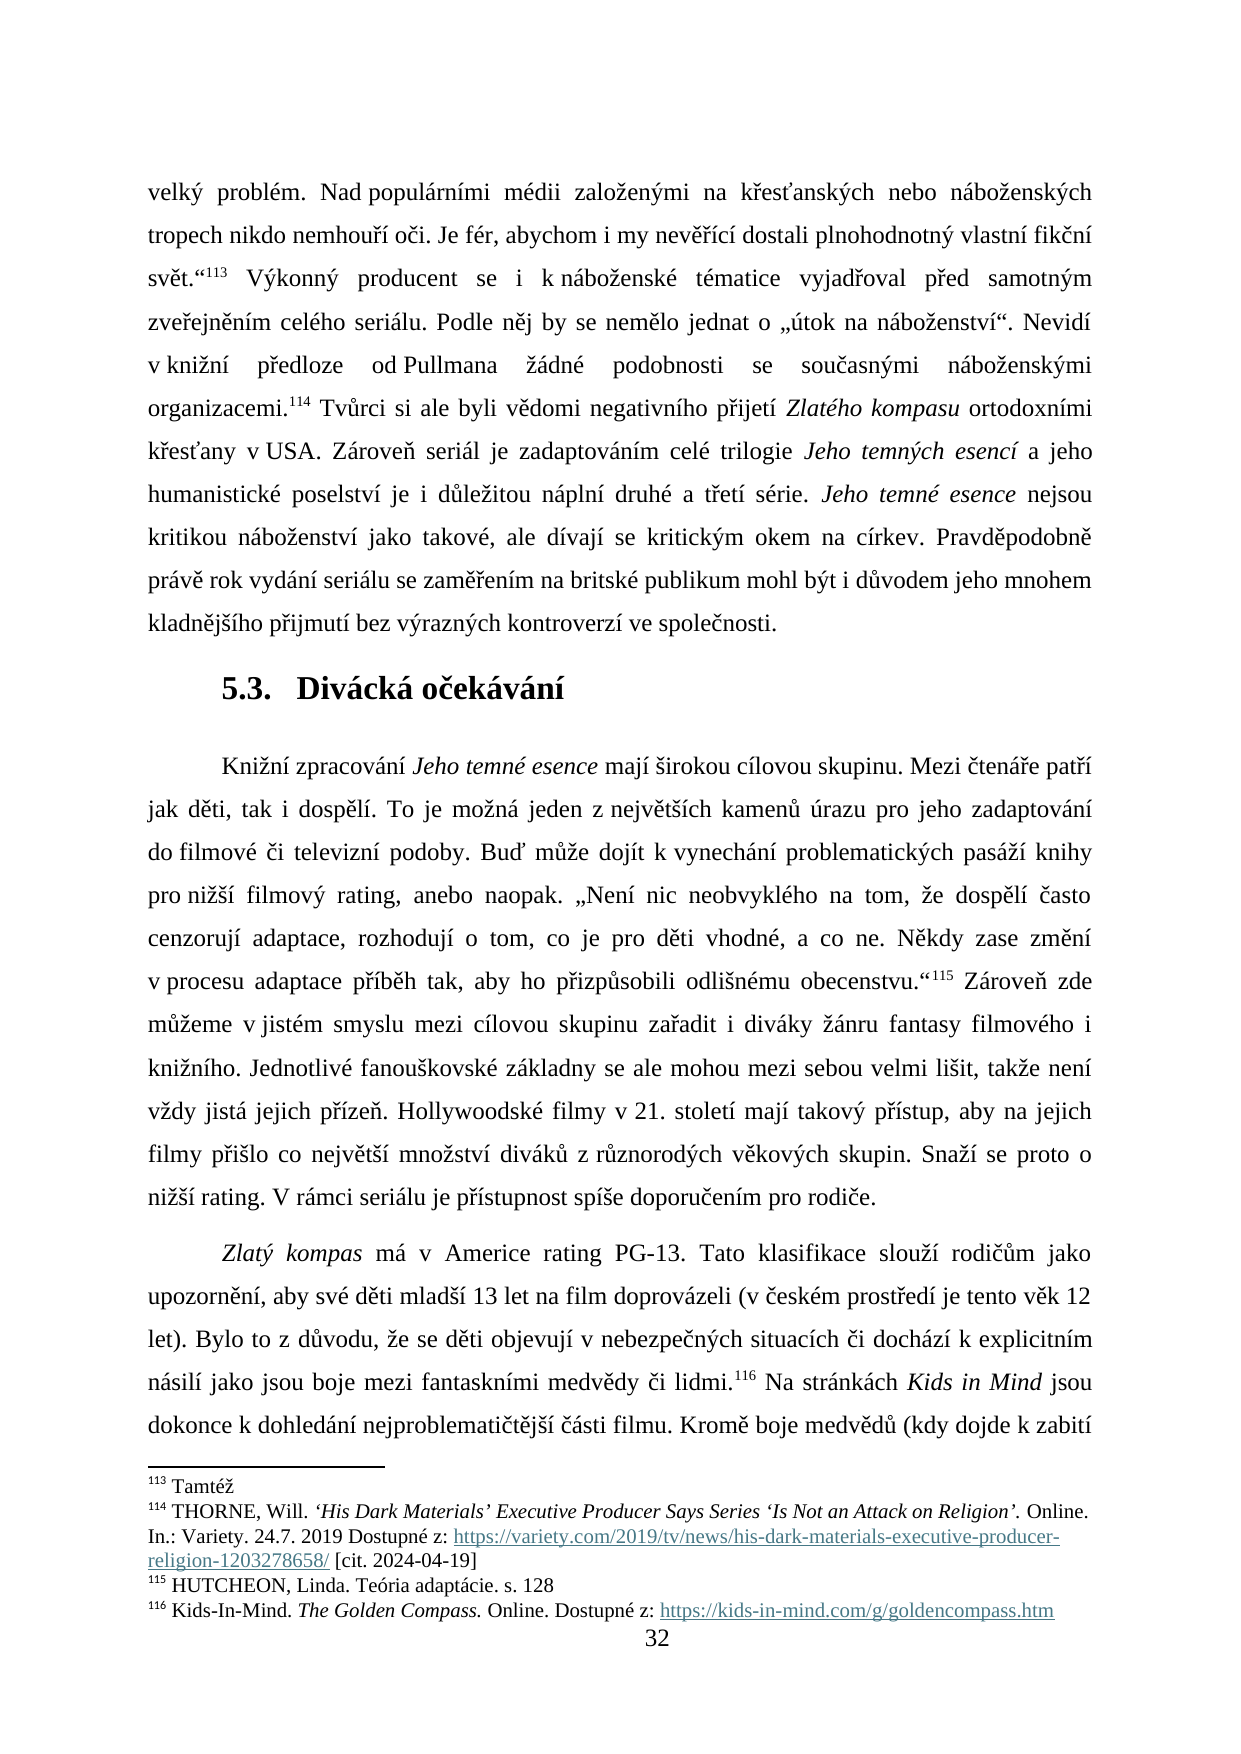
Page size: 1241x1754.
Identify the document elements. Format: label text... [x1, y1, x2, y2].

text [148, 177, 1092, 637]
subtitle Divácká očekávání [221, 668, 1092, 707]
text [148, 1238, 1092, 1439]
text Knižní zpracování Jeho temné esence mají širokou cílovou skupinu. Mezi čtenáře patří jak děti, tak i dospělí. To je možná jeden z největších kamenů úrazu pro jeho zadaptování do filmové či televizní podoby. Buď může dojít k vynechání problematických pasáží knihy pro nižší filmový rating, anebo naopak. „Není nic neobvyklého na tom, že dospělí často cenzorují adaptace, rozhodují o tom, co je pro děti vhodné, a co ne. Někdy zase změní v procesu adaptace příběh tak, aby ho přizpůsobili odlišnému obecenstvu.“ Zároveň zde můžeme v jistém smyslu mezi cílovou skupinu zařadit i diváky žánru fantasy filmového i knižního. Jednotlivé fanouškovské základny se ale mohou mezi sebou velmi lišit, takže není vždy jistá jejich přízeň. Hollywoodské filmy v 21. století mají takový přístup, aby na jejich filmy přišlo co největší množství diváků z různorodých věkových skupin. Snaží se proto o nižší rating. V rámci seriálu je přístupnost spíše doporučením pro rodiče. [148, 751, 1092, 1211]
